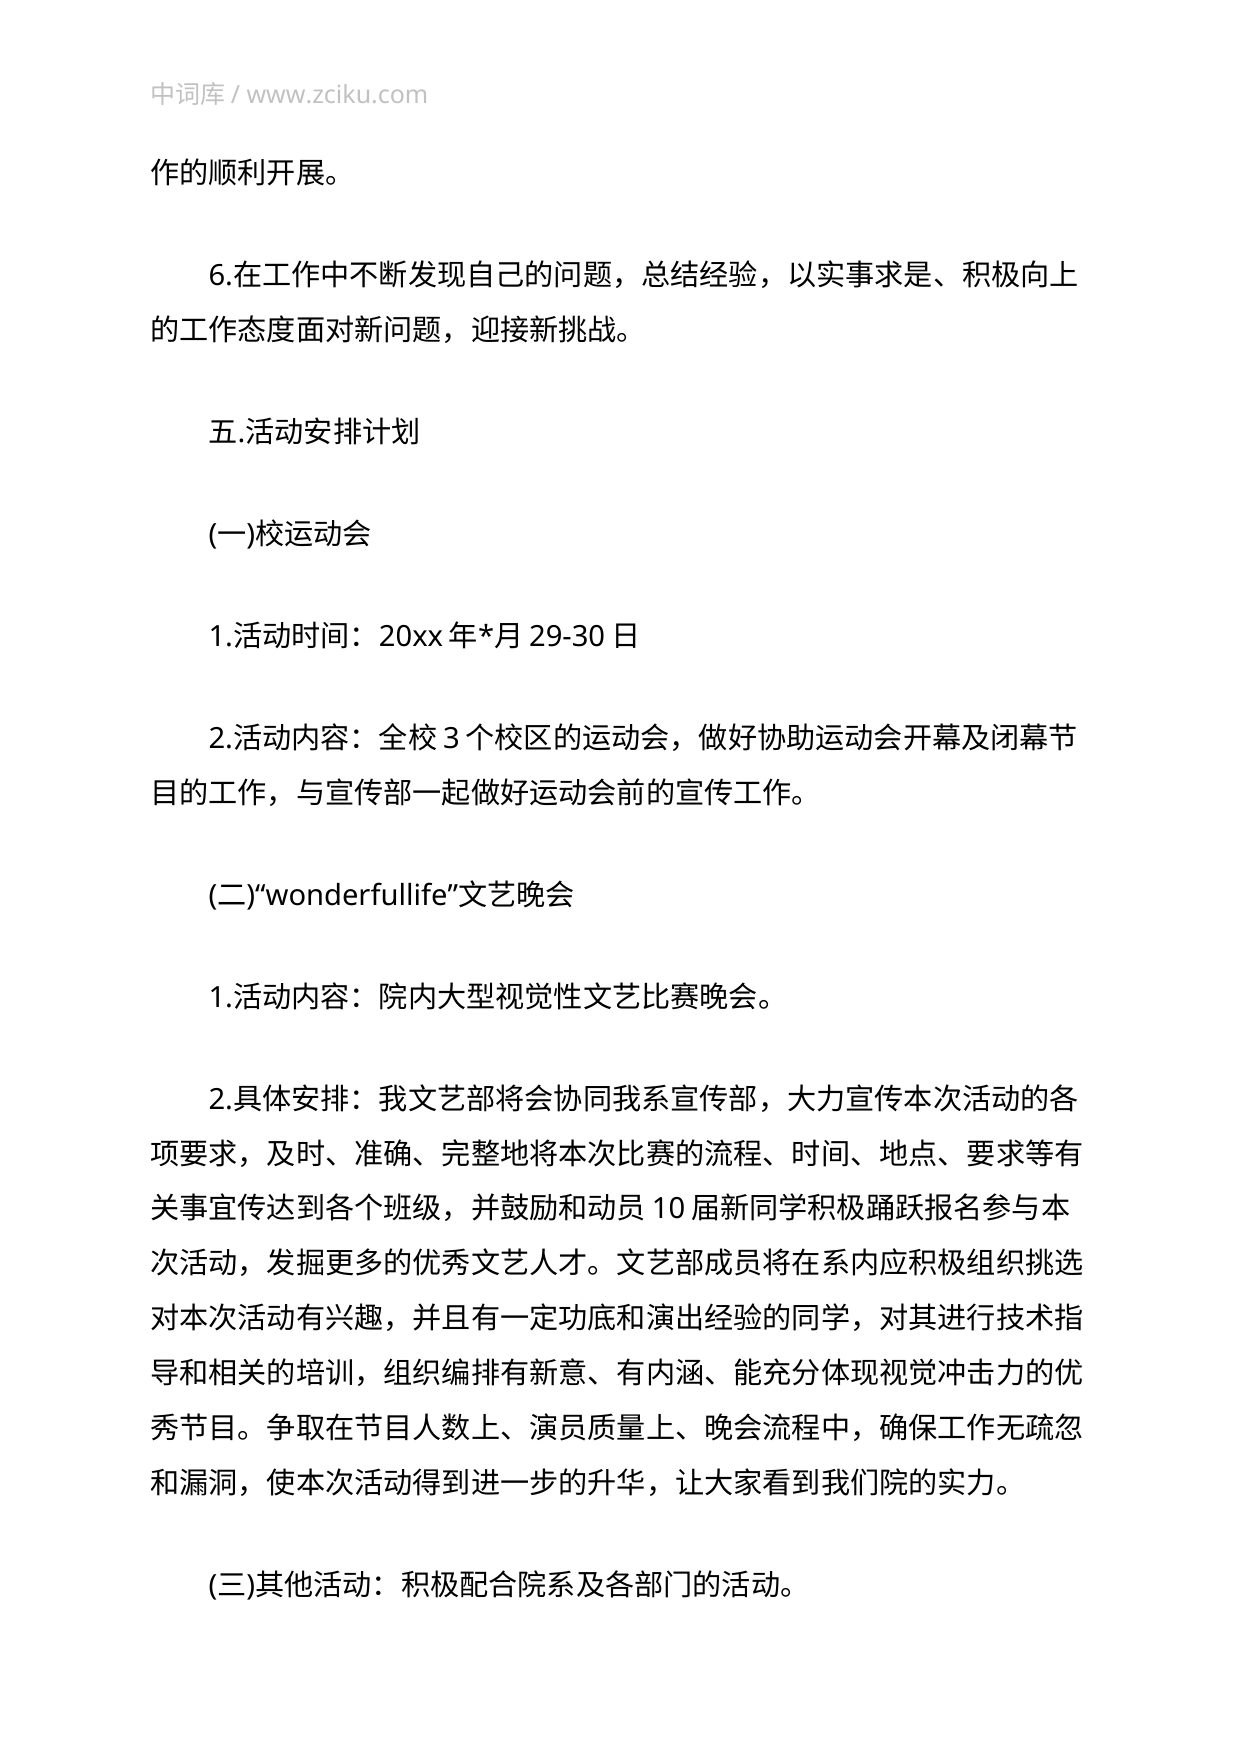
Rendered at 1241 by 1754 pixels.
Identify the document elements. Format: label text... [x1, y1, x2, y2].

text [150, 150, 1090, 192]
text (三)其他活动：积极配合院系及各部门的活动。 [150, 1561, 1090, 1604]
text 2.具体安排：我文艺部将会协同我系宣传部，大力宣传本次活动的各项要求，及时、准确、完整地将本次比赛的流程、时间、地点、要求等有关事宜传达到各个班级，并鼓励和动员10届新同学积极踊跃报名参与本次活动，发掘更多的优秀文艺人才。文艺部成员将在系内应积极组织挑选对本次活动有兴趣，并且有一定功底和演出经验的同学，对其进行技术指导和相关的培训，组织编排有新意、有内涵、能充分体现视觉冲击力的优秀节目。争取在节目人数上、演员质量上、晚会流程中，确保工作无疏忽和漏洞，使本次活动得到进一步的升华，让大家看到我们院的实力。 [150, 1075, 1090, 1502]
text 1.活动内容：院内大型视觉性文艺比赛晚会。 [150, 973, 1090, 1016]
text 五.活动安排计划 [150, 408, 1090, 451]
text (二)“wonderfullife”文艺晚会 [150, 871, 1090, 914]
text 1.活动时间：20xx年*月29-30日 [150, 612, 1090, 655]
text 6.在工作中不断发现自己的问题，总结经验，以实事求是、积极向上的工作态度面对新问题，迎接新挑战。 [150, 252, 1090, 349]
text (一)校运动会 [150, 511, 1090, 553]
text 2.活动内容：全校3个校区的运动会，做好协助运动会开幕及闭幕节目的工作，与宣传部一起做好运动会前的宣传工作。 [150, 714, 1090, 812]
